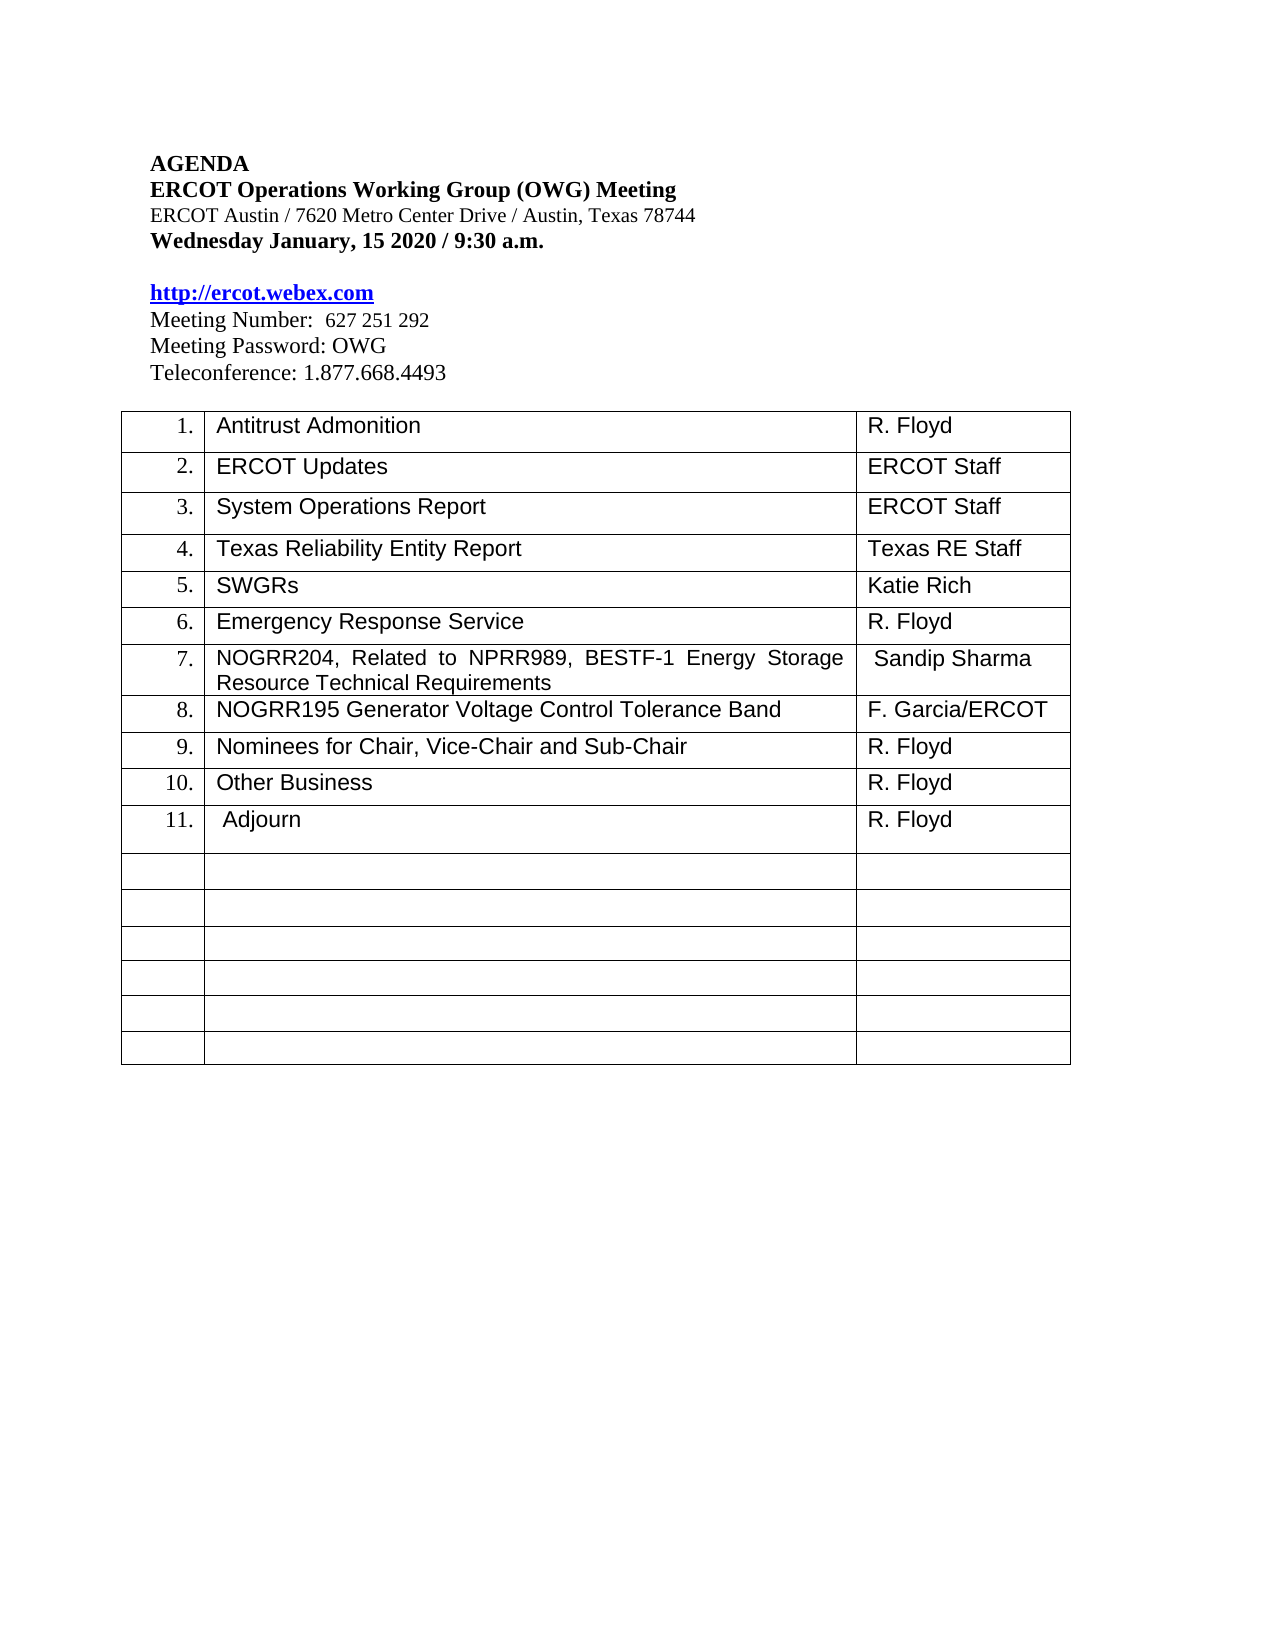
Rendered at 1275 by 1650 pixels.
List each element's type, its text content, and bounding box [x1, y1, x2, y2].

table_cell R. Floyd [857, 608, 1070, 644]
table_cell Nominees for Chair, Vice-Chair and Sub-Chair [205, 733, 856, 768]
table_cell [857, 854, 1070, 889]
table_cell Katie Rich [857, 572, 1070, 607]
table_cell R. Floyd [857, 733, 1070, 768]
table_cell [122, 854, 204, 889]
table_cell [122, 927, 204, 960]
table_cell 5. [122, 572, 204, 607]
table_cell [122, 961, 204, 995]
table_cell 3. [122, 493, 204, 534]
table_cell 6. [122, 608, 204, 644]
text ERCOT Operations Working Group (OWG) Meeting [150, 176, 1125, 203]
table_header R. Floyd [857, 412, 1070, 452]
table_cell ERCOT Updates [205, 453, 856, 492]
table_cell [857, 1032, 1070, 1063]
table_cell [857, 996, 1070, 1031]
table_cell 8. [122, 696, 204, 732]
table_cell [205, 961, 856, 995]
text Meeting Password: OWG [150, 332, 1125, 358]
table_header 1. [122, 412, 204, 452]
table_cell [857, 927, 1070, 960]
table_cell SWGRs [205, 572, 856, 607]
table_cell 11. [122, 806, 204, 852]
text Meeting Number: 627 251 292 [150, 306, 1125, 332]
table_cell [205, 890, 856, 926]
table_cell 2. [122, 453, 204, 492]
text Teleconference: 1.877.668.4493 [150, 358, 1125, 385]
table_cell [122, 996, 204, 1031]
table_cell [205, 996, 856, 1031]
table_cell 4. [122, 535, 204, 571]
text http://ercot.webex.com [150, 279, 1125, 306]
table_cell [122, 890, 204, 926]
table_cell Texas Reliability Entity Report [205, 535, 856, 571]
table_cell Texas RE Staff [857, 535, 1070, 571]
text ERCOT Austin / 7620 Metro Center Drive / Austin, Texas 78744 [150, 203, 1125, 227]
table_cell Adjourn [205, 806, 856, 852]
table_cell [205, 854, 856, 889]
table_cell NOGRR195 Generator Voltage Control Tolerance Band [205, 696, 856, 732]
table_cell Other Business [205, 769, 856, 805]
table_cell 9. [122, 733, 204, 768]
text Wednesday January, 15 2020 / 9:30 a.m. [150, 227, 1125, 253]
text AGENDA [150, 150, 1125, 176]
table_cell System Operations Report [205, 493, 856, 534]
table_cell [857, 961, 1070, 995]
table_cell [857, 890, 1070, 926]
table_cell NOGRR204, Related to NPRR989, BESTF-1 Energy Storage Resource Technical Requirements [205, 645, 856, 695]
table_cell F. Garcia/ERCOT [857, 696, 1070, 732]
table_header Antitrust Admonition [205, 412, 856, 452]
table_cell 10. [122, 769, 204, 805]
table_cell Sandip Sharma [857, 645, 1070, 695]
table_cell [205, 927, 856, 960]
table_cell R. Floyd [857, 769, 1070, 805]
table_cell Emergency Response Service [205, 608, 856, 644]
table_cell [122, 1032, 204, 1063]
table_cell ERCOT Staff [857, 493, 1070, 534]
table_cell R. Floyd [857, 806, 1070, 852]
table_cell ERCOT Staff [857, 453, 1070, 492]
table_cell [205, 1032, 856, 1063]
table_cell 7. [122, 645, 204, 695]
